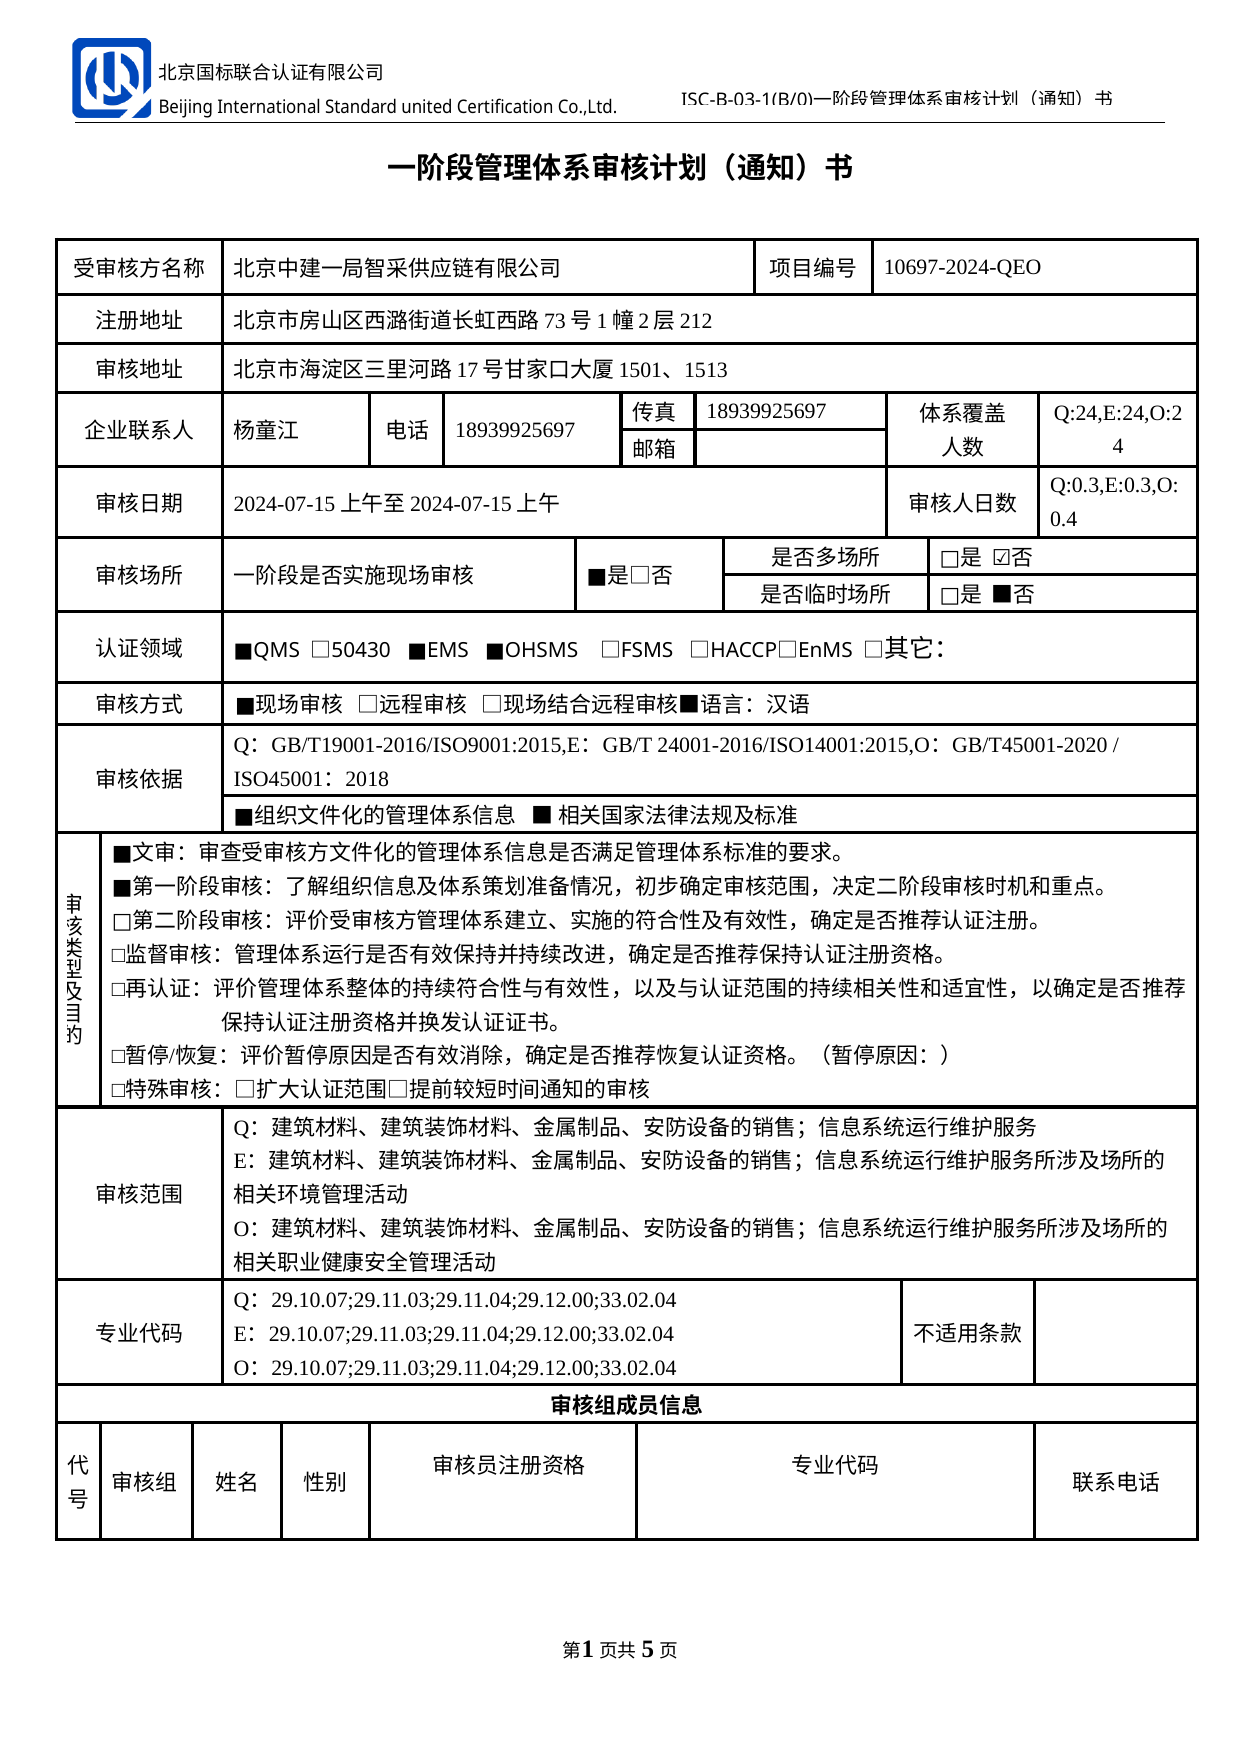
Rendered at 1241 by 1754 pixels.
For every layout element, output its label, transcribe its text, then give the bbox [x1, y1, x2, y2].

table_cell □是 ■否 [930, 576, 1196, 610]
table_cell 审核范围 [58, 1109, 221, 1278]
table_cell 北京市海淀区三里河路17号甘家口大厦1501、1513 [224, 345, 1196, 391]
table_cell Q:0.3,E:0.3,O:0.4 [1040, 468, 1196, 536]
table_cell 审核人日数 [888, 468, 1037, 536]
table_cell 注册地址 [58, 296, 221, 342]
table_cell 杨童江 [224, 394, 368, 465]
table_cell 姓名 [194, 1424, 280, 1537]
table_cell 联系电话 [1036, 1424, 1196, 1537]
text 一阶段管理体系审核计划（通知）书 [75, 131, 1165, 199]
table_cell ■现场审核 □远程审核 □现场结合远程审核■语言：汉语 [224, 684, 1196, 722]
table_cell 专业代码 [58, 1281, 221, 1383]
table_header 10697-2024-QEO [874, 241, 1196, 293]
table_cell 是否临时场所 [725, 576, 927, 610]
table_cell 传真 [623, 394, 693, 428]
table_header 北京中建一局智采供应链有限公司 [224, 241, 753, 293]
table_cell 审核依据 [58, 726, 221, 831]
table_cell 邮箱 [623, 431, 693, 465]
table_header 项目编号 [756, 241, 871, 293]
table_cell 体系覆盖 人数 [888, 394, 1037, 465]
picture [72, 38, 152, 118]
table_cell ■组织文件化的管理体系信息 ■ 相关国家法律法规及标准 [224, 797, 1196, 831]
table_cell 2024-07-15上午至2024-07-15上午 [224, 468, 885, 536]
table_cell 北京市房山区西潞街道长虹西路73号1幢2层212 [224, 296, 1196, 342]
table_cell □是 ☑否 [930, 539, 1196, 573]
table_cell 审核类型及目的 [58, 834, 99, 1105]
table_cell Q:24,E:24,O:24 [1040, 394, 1196, 465]
table_cell Q：29.10.07;29.11.03;29.11.04;29.12.00;33.02.04 E：29.10.07;29.11.03;29.11.04;29.12.00;33.02.04 O：29.10.07;29.11.03;29.11.04;29.12.00;33.02.04 [224, 1281, 900, 1383]
table_cell [1036, 1281, 1196, 1383]
table_cell Q：GB/T19001-2016/ISO9001:2015,E：GB/T 24001-2016/ISO14001:2015,O：GB/T45001-2020 / ISO45001：2018 [224, 726, 1196, 793]
table_cell 审核员注册资格 [371, 1424, 635, 1537]
table_cell 审核方式 [58, 684, 221, 722]
table_cell 审核场所 [58, 539, 221, 610]
table_cell 一阶段是否实施现场审核 [224, 539, 574, 610]
table_cell 认证领域 [58, 613, 221, 681]
table_cell 审核组 [102, 1424, 191, 1537]
table_cell 专业代码 [638, 1424, 1033, 1537]
table_cell 18939925697 [697, 394, 885, 428]
table_cell ■QMS □50430 ■EMS ■OHSMS □FSMS □HACCP□EnMS □其它： [224, 613, 1196, 681]
table_cell ■文审：审查受审核方文件化的管理体系信息是否满足管理体系标准的要求。 ■第一阶段审核：了解组织信息及体系策划准备情况，初步确定审核范围，决定二阶段审核时机和重点。 □第二阶段审核：评价受审核方管理体系建立、实施的符合性及有效性，确定是否推荐认证注册。 □监督审核：管理体系运行是否有效保持并持续改进，确定是否推荐保持认证注册资格。 □再认证：评价管理体系整体的持续符合性与有效性，以及与认证范围的持续相关性和适宜性，以确定是否推荐保持认证注册资格并换发认证证书。 □暂停/恢复：评价暂停原因是否有效消除，确定是否推荐恢复认证资格。（暂停原因：） □特殊审核：□扩大认证范围□提前较短时间通知的审核 [102, 834, 1196, 1105]
table_cell 审核日期 [58, 468, 221, 536]
table_cell 审核组成员信息 [58, 1386, 1196, 1421]
table_cell Q：建筑材料、建筑装饰材料、金属制品、安防设备的销售；信息系统运行维护服务 E：建筑材料、建筑装饰材料、金属制品、安防设备的销售；信息系统运行维护服务所涉及场所的相关环境管理活动 O：建筑材料、建筑装饰材料、金属制品、安防设备的销售；信息系统运行维护服务所涉及场所的相关职业健康安全管理活动 [224, 1109, 1196, 1278]
table_header 受审核方名称 [58, 241, 221, 293]
table_cell [697, 431, 885, 465]
table_cell ■是□否 [577, 539, 722, 610]
table_cell 不适用条款 [903, 1281, 1033, 1383]
table_cell 代号 [58, 1424, 99, 1537]
table_cell 性别 [283, 1424, 368, 1537]
table_cell 电话 [371, 394, 442, 465]
table_cell 18939925697 [445, 394, 619, 465]
table_cell 审核地址 [58, 345, 221, 391]
table_cell 是否多场所 [725, 539, 927, 573]
table_cell 企业联系人 [58, 394, 221, 465]
